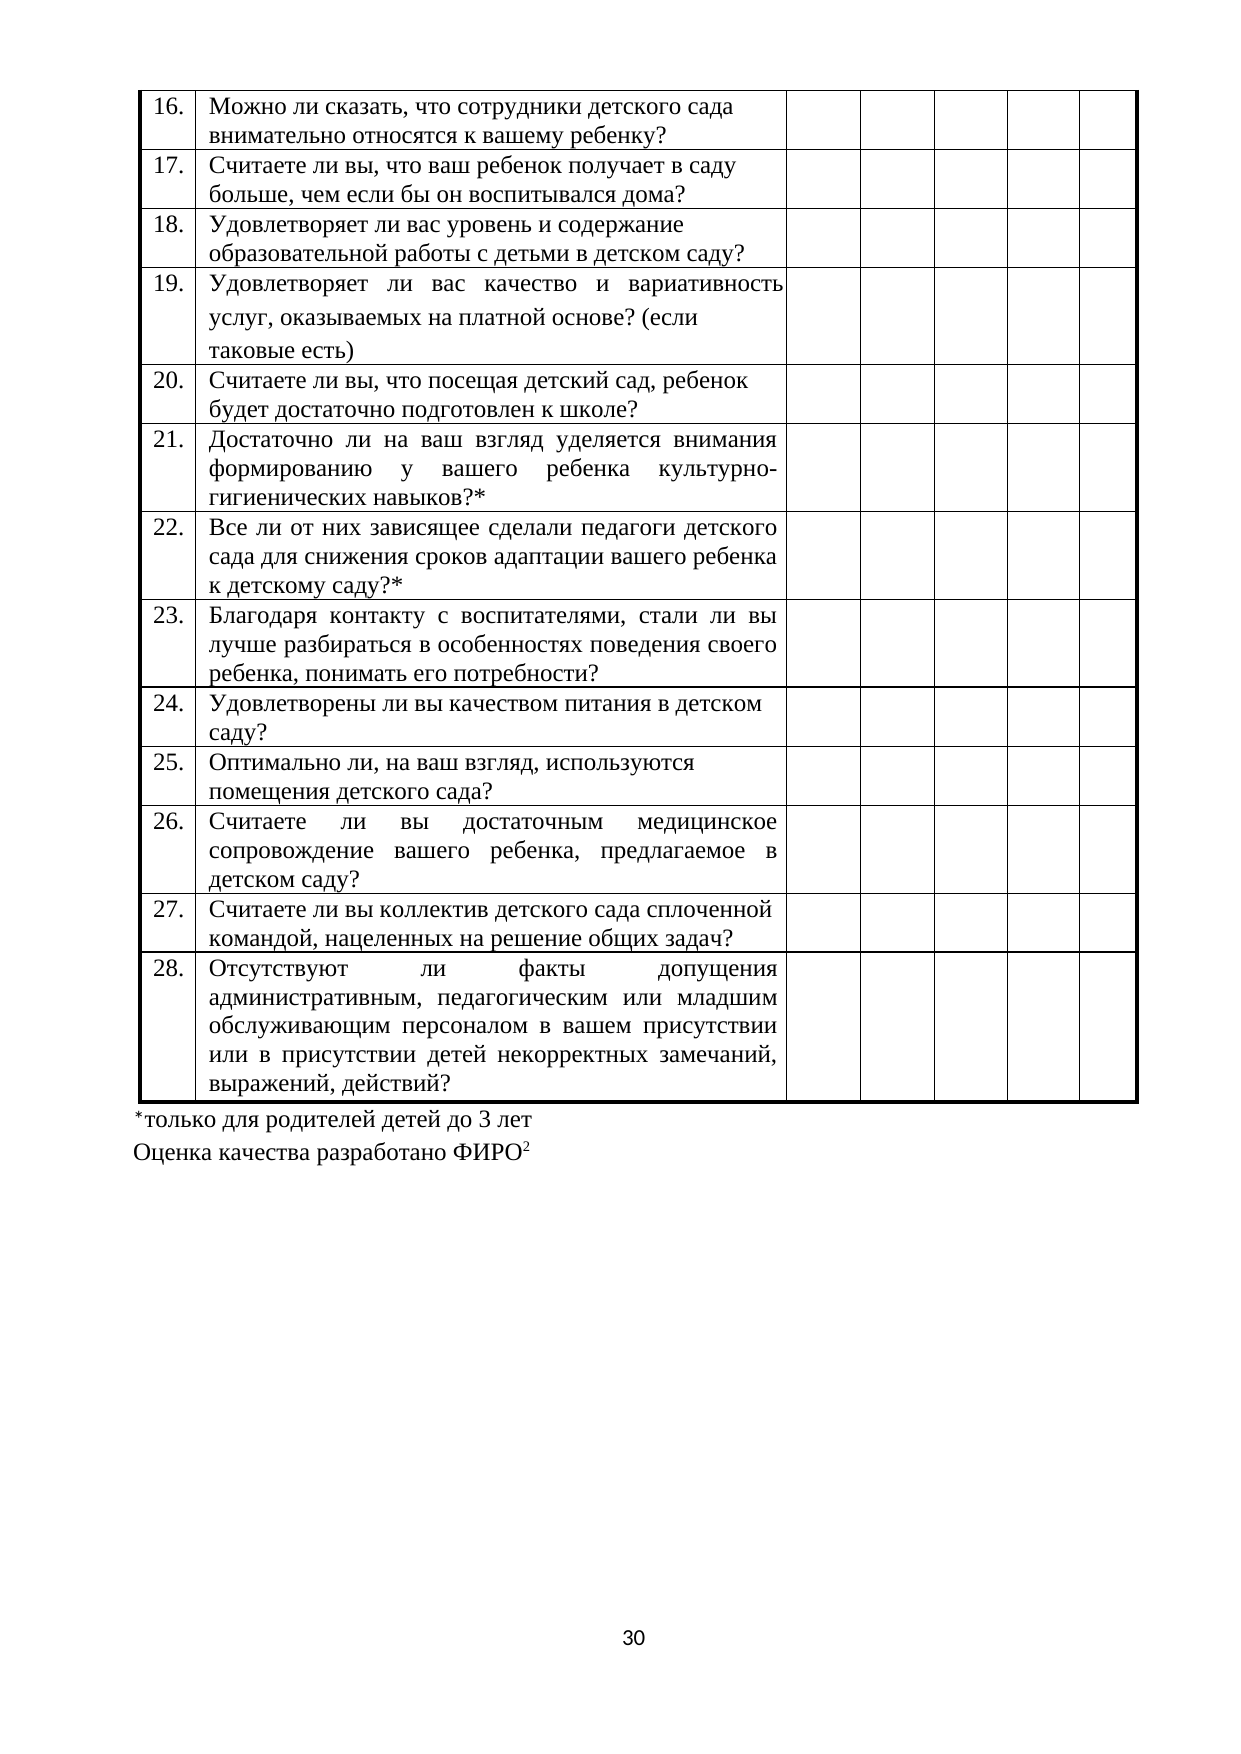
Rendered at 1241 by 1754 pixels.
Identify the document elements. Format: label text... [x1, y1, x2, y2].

table_cell [1008, 806, 1079, 892]
table_cell Считаете ли вы коллектив детского сада сплоченной командой, нацеленных на решение общих задач? [196, 894, 786, 951]
table_cell [787, 268, 860, 364]
table_cell [787, 747, 860, 804]
table_cell [935, 424, 1007, 511]
table_cell [1080, 209, 1135, 267]
table_cell [861, 268, 934, 364]
table_cell [935, 365, 1007, 423]
table_cell [935, 747, 1007, 804]
table_cell 22. [142, 512, 195, 599]
table_cell [861, 365, 934, 423]
table_cell [861, 150, 934, 208]
table_cell [861, 424, 934, 511]
table_cell [787, 600, 860, 686]
table_cell [1008, 424, 1079, 511]
table_cell [1080, 150, 1135, 208]
table_cell Считаете ли вы, что посещая детский сад, ребенок будет достаточно подготовлен к школе? [196, 365, 786, 423]
table_cell [861, 806, 934, 892]
table_cell [935, 688, 1007, 746]
table_cell [935, 806, 1007, 892]
table_cell [861, 209, 934, 267]
table_cell 27. [142, 894, 195, 951]
table_cell [787, 688, 860, 746]
table_cell Удовлетворяет ли вас качество и вариативность услуг, оказываемых на платной основе? (если таковые есть) [196, 268, 786, 364]
table_cell [787, 150, 860, 208]
table_cell Достаточно ли на ваш взгляд уделяется внимания формированию у вашего ребенка культурно- гигиенических навыков?* [196, 424, 786, 511]
table_cell [861, 688, 934, 746]
table_cell [935, 150, 1007, 208]
table_cell 17. [142, 150, 195, 208]
table_cell Считаете ли вы достаточным медицинское сопровождение вашего ребенка, предлагаемое в детском саду? [196, 806, 786, 892]
table_cell 26. [142, 806, 195, 892]
table_cell [1080, 894, 1135, 951]
table_cell 20. [142, 365, 195, 423]
table_cell Считаете ли вы, что ваш ребенок получает в саду больше, чем если бы он воспитывался дома? [196, 150, 786, 208]
text Оценка качества разработано ФИРО2 [133, 1137, 1134, 1166]
table_cell [861, 953, 934, 1100]
table_cell Удовлетворяет ли вас уровень и содержание образовательной работы с детьми в детском саду? [196, 209, 786, 267]
table_cell Благодаря контакту с воспитателями, стали ли вы лучше разбираться в особенностях поведения своего ребенка, понимать его потребности? [196, 600, 786, 686]
table_cell [861, 600, 934, 686]
table_cell [935, 512, 1007, 599]
table_cell [1080, 806, 1135, 892]
table_cell [1008, 150, 1079, 208]
table_cell [861, 894, 934, 951]
table_cell [787, 953, 860, 1100]
table_cell [1080, 365, 1135, 423]
table_cell [1008, 688, 1079, 746]
table_cell [787, 512, 860, 599]
table_cell [935, 894, 1007, 951]
table_cell [1080, 953, 1135, 1100]
table_cell 21. [142, 424, 195, 511]
table_cell 24. [142, 688, 195, 746]
table_cell 19. [142, 268, 195, 364]
table_cell [787, 806, 860, 892]
table_cell [787, 365, 860, 423]
table_cell 25. [142, 747, 195, 804]
text *только для родителей детей до 3 лет [133, 1104, 1134, 1133]
table_cell [1008, 894, 1079, 951]
table_cell [861, 91, 934, 149]
table_cell [1008, 209, 1079, 267]
table_cell 28. [142, 953, 195, 1100]
table_cell [1008, 600, 1079, 686]
table_cell [935, 91, 1007, 149]
table_cell Можно ли сказать, что сотрудники детского сада внимательно относятся к вашему ребенку? [196, 91, 786, 149]
table_cell [1080, 268, 1135, 364]
table_cell [1008, 747, 1079, 804]
table_cell [787, 91, 860, 149]
table_cell [935, 209, 1007, 267]
table_cell [935, 268, 1007, 364]
table_cell [787, 894, 860, 951]
table_cell [787, 209, 860, 267]
table_cell [1008, 365, 1079, 423]
table_cell [1008, 268, 1079, 364]
table_cell [787, 424, 860, 511]
table_cell [1080, 512, 1135, 599]
table_cell 18. [142, 209, 195, 267]
table_cell [1008, 91, 1079, 149]
table_cell [861, 512, 934, 599]
table_cell [1080, 688, 1135, 746]
table_cell [1008, 953, 1079, 1100]
table_cell [1080, 600, 1135, 686]
table_cell [1008, 512, 1079, 599]
table_cell [861, 747, 934, 804]
table_cell Оптимально ли, на ваш взгляд, используются помещения детского сада? [196, 747, 786, 804]
table_cell [1080, 424, 1135, 511]
table_cell [1080, 747, 1135, 804]
table_cell [1080, 91, 1135, 149]
table_cell 16. [142, 91, 195, 149]
table_cell Все ли от них зависящее сделали педагоги детского сада для снижения сроков адаптации вашего ребенка к детскому саду?* [196, 512, 786, 599]
table_cell Удовлетворены ли вы качеством питания в детском саду? [196, 688, 786, 746]
table_cell 23. [142, 600, 195, 686]
table_cell [935, 953, 1007, 1100]
table_cell Отсутствуют ли факты допущения административным, педагогическим или младшим обслуживающим персоналом в вашем присутствии или в присутствии детей некорректных замечаний, выражений, действий? [196, 953, 786, 1100]
table_cell [935, 600, 1007, 686]
